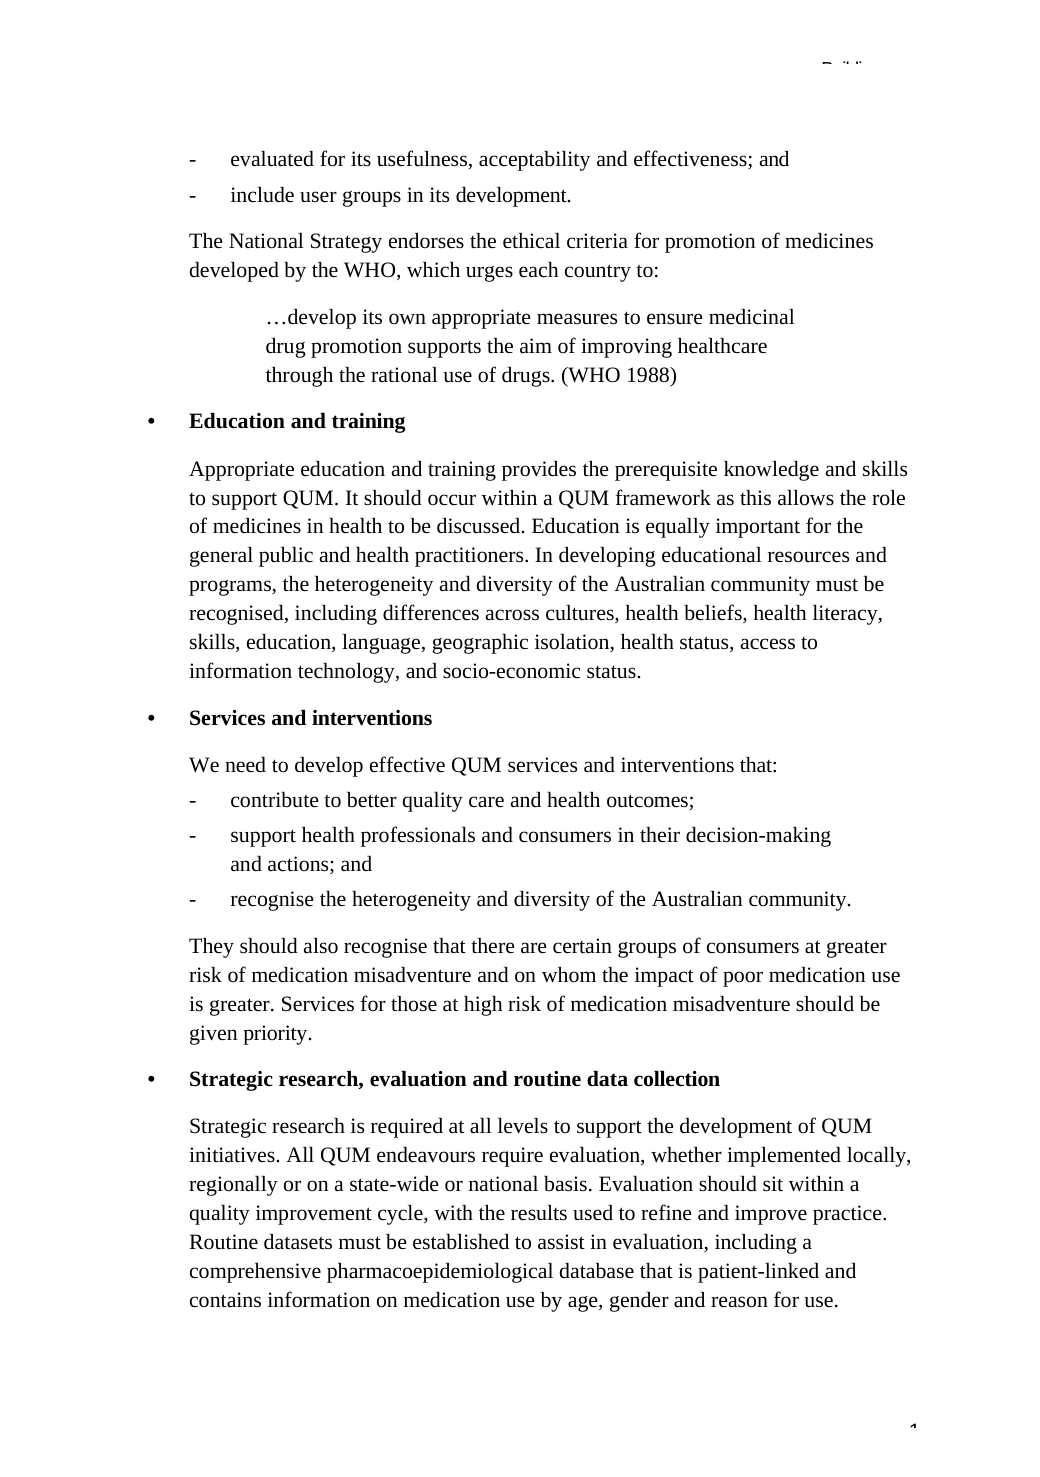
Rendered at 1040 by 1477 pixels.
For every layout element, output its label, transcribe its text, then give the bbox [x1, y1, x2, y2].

list evaluated for its usefulness, acceptability and effectiveness; and [189, 146, 935, 171]
list contribute to better quality care and health outcomes; [189, 787, 935, 812]
subtitle Strategic research, evaluation and routine data collection [147, 1066, 935, 1091]
text Appropriate education and training provides the prerequisite knowledge and skills to support QUM. It should occur within a QUM framework as this allows the role of medicines in health to be discussed. Education is equally important for the general public and health practitioners. In developing educational resources and programs, the heterogeneity and diversity of the Australian community must be recognised, including differences across cultures, health beliefs, health literacy, skills, education, language, geographic isolation, health status, access to information technology, and socio-economic status. [189, 456, 917, 683]
subtitle Education and training [147, 408, 935, 434]
text The National Strategy endorses the ethical criteria for promotion of medicines developed by the WHO, which urges each country to: [189, 228, 889, 282]
text …develop its own appropriate measures to ensure medicinal drug promotion supports the aim of improving healthcare through the rational use of drugs. (WHO 1988) [265, 304, 828, 387]
list include user groups in its development. [189, 182, 935, 207]
list support health professionals and consumers in their decision-making and actions; and [189, 822, 868, 876]
text Strategic research is required at all levels to support the development of QUM initiatives. All QUM endeavours require evaluation, whether implemented locally, regionally or on a state-wide or national basis. Evaluation should sit within a quality improvement cycle, with the results used to refine and improve practice. Routine datasets must be established to assist in evaluation, including a comprehensive pharmacoepidemiological database that is patient-linked and contains information on medication use by age, gender and reason for use. [189, 1113, 917, 1312]
list recognise the heterogeneity and diversity of the Australian community. [189, 886, 935, 911]
subtitle Services and interventions [147, 705, 935, 730]
text They should also recognise that there are certain groups of consumers at greater risk of medication misadventure and on whom the impact of poor medication use is greater. Services for those at high risk of medication misadventure should be given priority. [189, 933, 920, 1045]
text We need to develop effective QUM services and interventions that: [189, 752, 935, 777]
